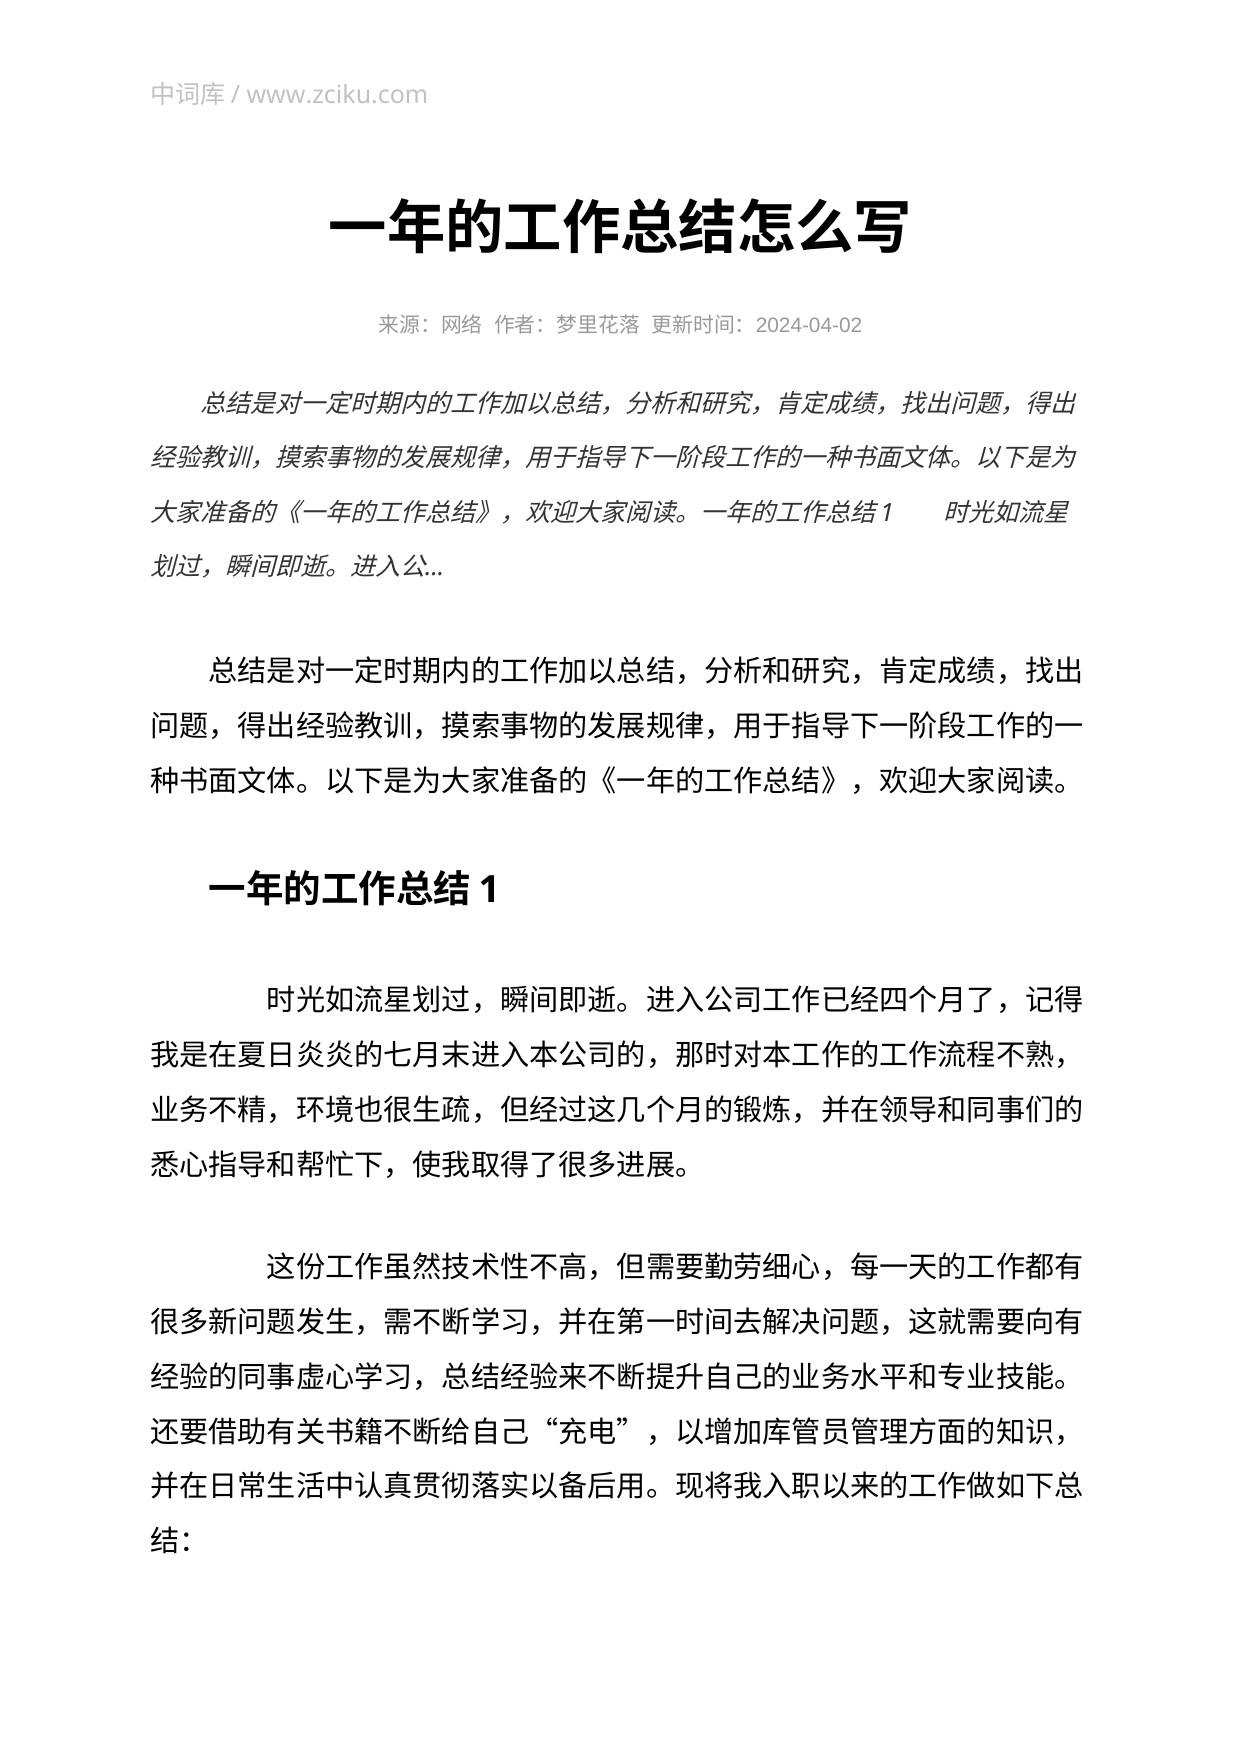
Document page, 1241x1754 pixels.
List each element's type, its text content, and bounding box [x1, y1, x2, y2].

text 总结是对一定时期内的工作加以总结，分析和研究，肯定成绩，找出问题，得出经验教训，摸索事物的发展规律，用于指导下一阶段工作的一种书面文体。以下是为大家准备的《一年的工作总结》，欢迎大家阅读。一年的工作总结1 时光如流星划过，瞬间即逝。进入公... [150, 383, 1090, 583]
text 这份工作虽然技术性不高，但需要勤劳细心，每一天的工作都有很多新问题发生，需不断学习，并在第一时间去解决问题，这就需要向有经验的同事虚心学习，总结经验来不断提升自己的业务水平和专业技能。还要借助有关书籍不断给自己“充电”，以增加库管员管理方面的知识，并在日常生活中认真贯彻落实以备后用。现将我入职以来的工作做如下总结： [150, 1243, 1090, 1560]
text 时光如流星划过，瞬间即逝。进入公司工作已经四个月了，记得我是在夏日炎炎的七月末进入本公司的，那时对本工作的工作流程不熟，业务不精，环境也很生疏，但经过这几个月的锻炼，并在领导和同事们的悉心指导和帮忙下，使我取得了很多进展。 [150, 977, 1090, 1184]
subtitle 一年的工作总结怎么写 [150, 181, 1090, 266]
text 总结是对一定时期内的工作加以总结，分析和研究，肯定成绩，找出问题，得出经验教训，摸索事物的发展规律，用于指导下一阶段工作的一种书面文体。以下是为大家准备的《一年的工作总结》，欢迎大家阅读。 [150, 648, 1090, 800]
text 一年的工作总结1 [150, 859, 1090, 914]
text 来源：网络 作者：梦里花落 更新时间：2024-04-02 [150, 313, 1090, 337]
